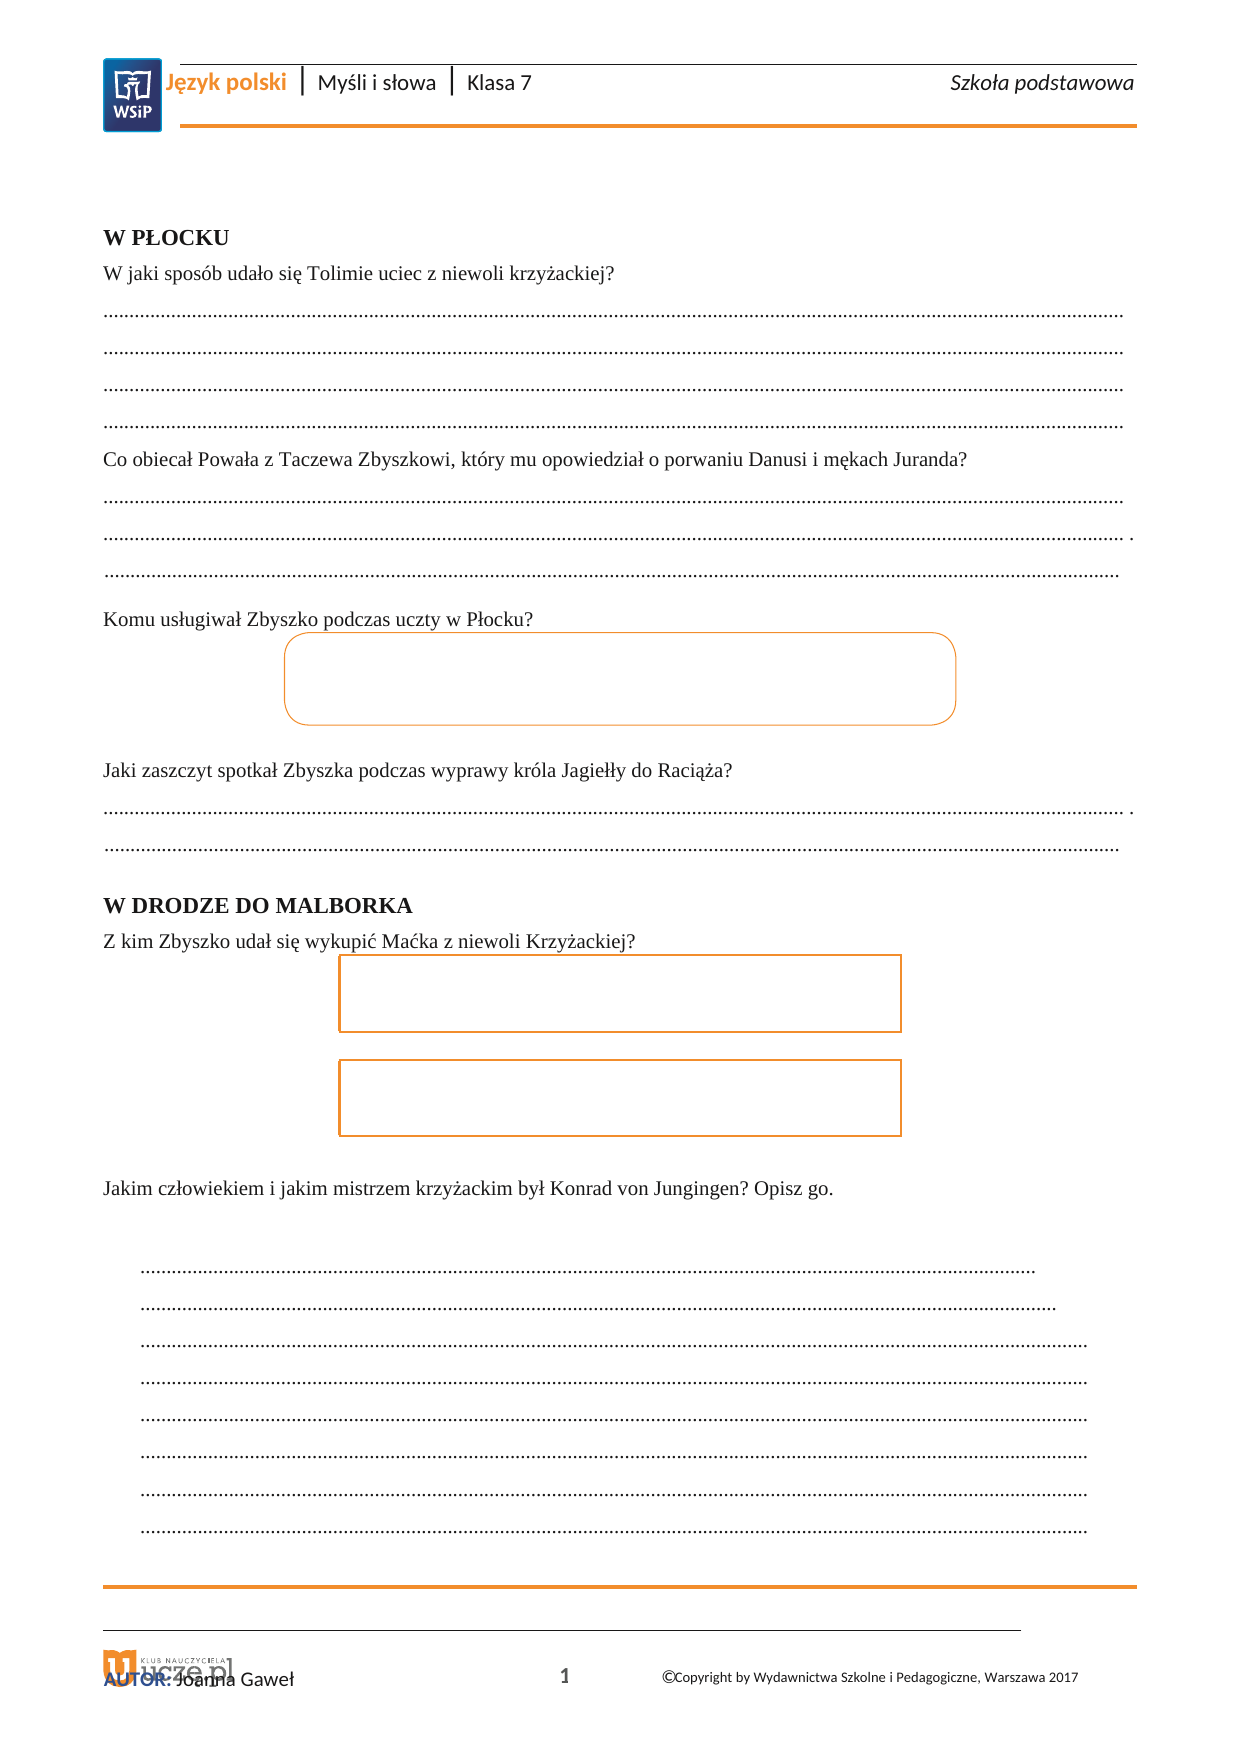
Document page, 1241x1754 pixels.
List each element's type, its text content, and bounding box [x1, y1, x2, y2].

text ................................................................................................................................................................................ [140, 1291, 1137, 1315]
text ............................................................................................................................................................................ [140, 1253, 1137, 1278]
text Komu usługiwał Zbyszko podczas uczty w Płocku? [103, 607, 1137, 631]
text .................................................................................................................................................................................................... [103, 298, 1137, 322]
text .................................................................................................................................................................................................... .................................................................................................................................................................................................... [103, 795, 1137, 856]
text .................................................................................................................................................................................................... [103, 484, 1137, 508]
text Jakim człowiekiem i jakim mistrzem krzyżackim był Konrad von Jungingen? Opisz go. [103, 1176, 1137, 1200]
text Co obiecał Powała z Taczewa Zbyszkowi, który mu opowiedział o porwaniu Danusi i mękach Juranda? [103, 447, 1137, 471]
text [140, 1514, 1137, 1538]
text .................................................................................................................................................................................................... .................................................................................................................................................................................................... [103, 521, 1137, 582]
text Jaki zaszczyt spotkał Zbyszka podczas wyprawy króla Jagiełły do Raciąża? [103, 758, 1137, 782]
picture [105, 61, 160, 130]
text Z kim Zbyszko udał się wykupić Maćka z niewoli Krzyżackiej? [103, 929, 1137, 953]
text .................................................................................................................................................................................................... [103, 409, 1137, 433]
subtitle W DRODZE DO MALBORKA [103, 892, 1137, 919]
subtitle W PŁOCKU [103, 224, 1137, 250]
text W jaki sposób udało się Tolimie uciec z niewoli krzyżackiej? [103, 261, 1137, 285]
text .................................................................................................................................................................................................... [103, 372, 1137, 396]
text .................................................................................................................................................................................................... [103, 335, 1137, 359]
